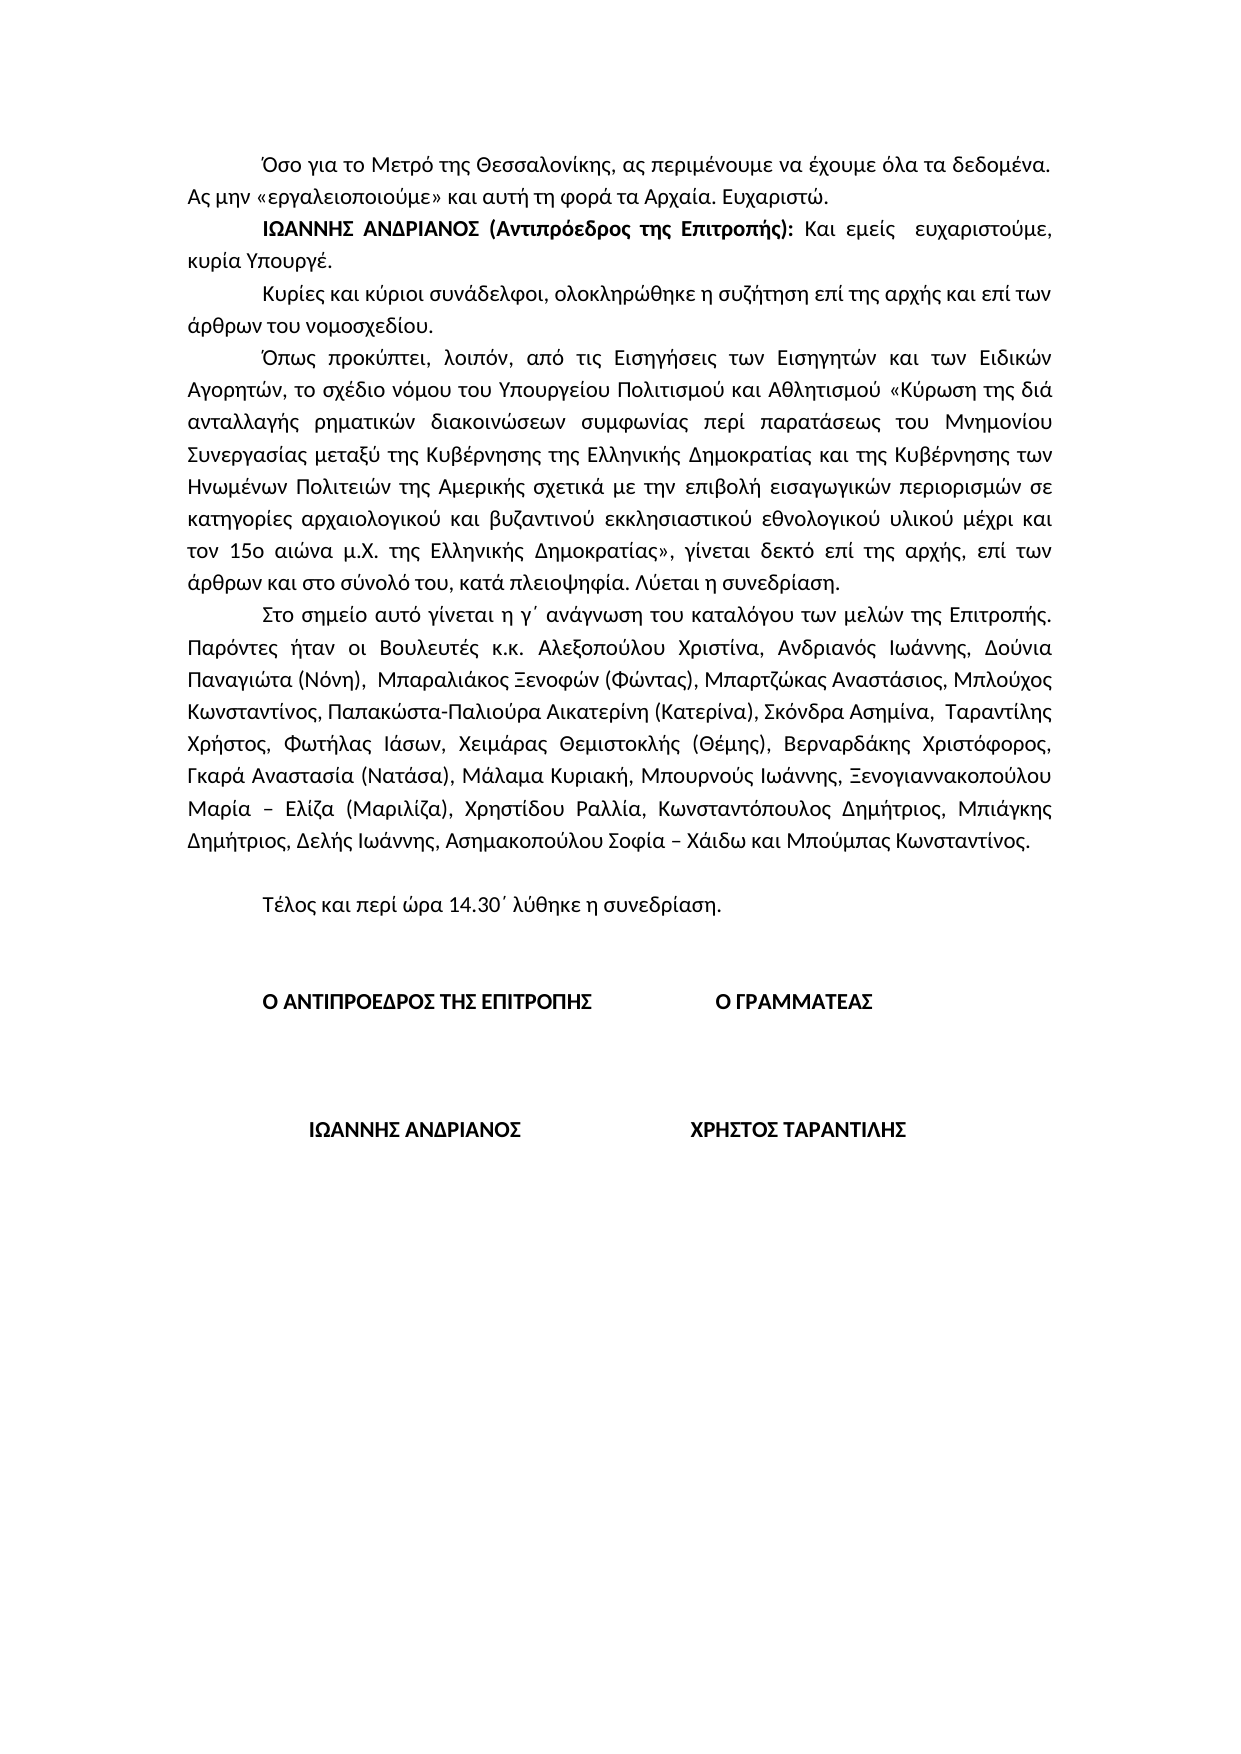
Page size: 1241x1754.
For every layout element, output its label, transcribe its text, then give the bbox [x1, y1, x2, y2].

text Ο ΑΝΤΙΠΡΟΕΔΡΟΣ ΤΗΣ ΕΠΙΤΡΟΠΗΣ Ο ΓΡΑΜΜΑΤΕΑΣ [187, 987, 1053, 1015]
text ΙΩΑΝΝΗΣ ΑΝΔΡΙΑΝΟΣ ΧΡΗΣΤΟΣ ΤΑΡΑΝΤΙΛΗΣ [187, 1116, 1053, 1144]
text Στο σημείο αυτό γίνεται η γ΄ ανάγνωση του καταλόγου των μελών της Επιτροπής. Παρόντες ήταν οι Βουλευτές κ.κ. Αλεξοπούλου Χριστίνα, Ανδριανός Ιωάννης, Δούνια Παναγιώτα (Νόνη), Μπαραλιάκος Ξενοφών (Φώντας), Μπαρτζώκας Αναστάσιος, Μπλούχος Κωνσταντίνος, Παπακώστα-Παλιούρα Αικατερίνη (Κατερίνα), Σκόνδρα Ασημίνα, Ταραντίλης Χρήστος, Φωτήλας Ιάσων, Χειμάρας Θεμιστοκλής (Θέμης), Βερναρδάκης Χριστόφορος, Γκαρά Αναστασία (Νατάσα), Μάλαμα Κυριακή, Μπουρνούς Ιωάννης, Ξενογιαννακοπούλου Μαρία – Ελίζα (Μαριλίζα), Χρηστίδου Ραλλία, Κωνσταντόπουλος Δημήτριος, Μπιάγκης Δημήτριος, Δελής Ιωάννης, Ασημακοπούλου Σοφία – Χάιδω και Μπούμπας Κωνσταντίνος. [187, 601, 1053, 854]
text Κυρίες και κύριοι συνάδελφοι, ολοκληρώθηκε η συζήτηση επί της αρχής και επί των άρθρων του νομοσχεδίου. [187, 279, 1053, 339]
text Τέλος και περί ώρα 14.30΄ λύθηκε η συνεδρίαση. [187, 890, 1053, 918]
text Όσο για το Μετρό της Θεσσαλονίκης, ας περιμένουμε να έχουμε όλα τα δεδομένα. Ας μην «εργαλειοποιούμε» και αυτή τη φορά τα Αρχαία. Ευχαριστώ. [187, 150, 1053, 210]
text Όπως προκύπτει, λοιπόν, από τις Εισηγήσεις των Εισηγητών και των Ειδικών Αγορητών, το σχέδιο νόμου του Υπουργείου Πολιτισμού και Αθλητισμού «Κύρωση της διά ανταλλαγής ρηματικών διακοινώσεων συμφωνίας περί παρατάσεως του Μνημονίου Συνεργασίας μεταξύ της Κυβέρνησης της Ελληνικής Δημοκρατίας και της Κυβέρνησης των Ηνωμένων Πολιτειών της Αμερικής σχετικά με την επιβολή εισαγωγικών περιορισμών σε κατηγορίες αρχαιολογικού και βυζαντινού εκκλησιαστικού εθνολογικού υλικού μέχρι και τον 15ο αιώνα μ.Χ. της Ελληνικής Δημοκρατίας», γίνεται δεκτό επί της αρχής, επί των άρθρων και στο σύνολό του, κατά πλειοψηφία. Λύεται η συνεδρίαση. [187, 343, 1053, 596]
text ΙΩΑΝΝΗΣ ΑΝΔΡΙΑΝΟΣ (Αντιπρόεδρος της Επιτροπής): Και εμείς ευχαριστούμε, κυρία Υπουργέ. [187, 214, 1053, 274]
